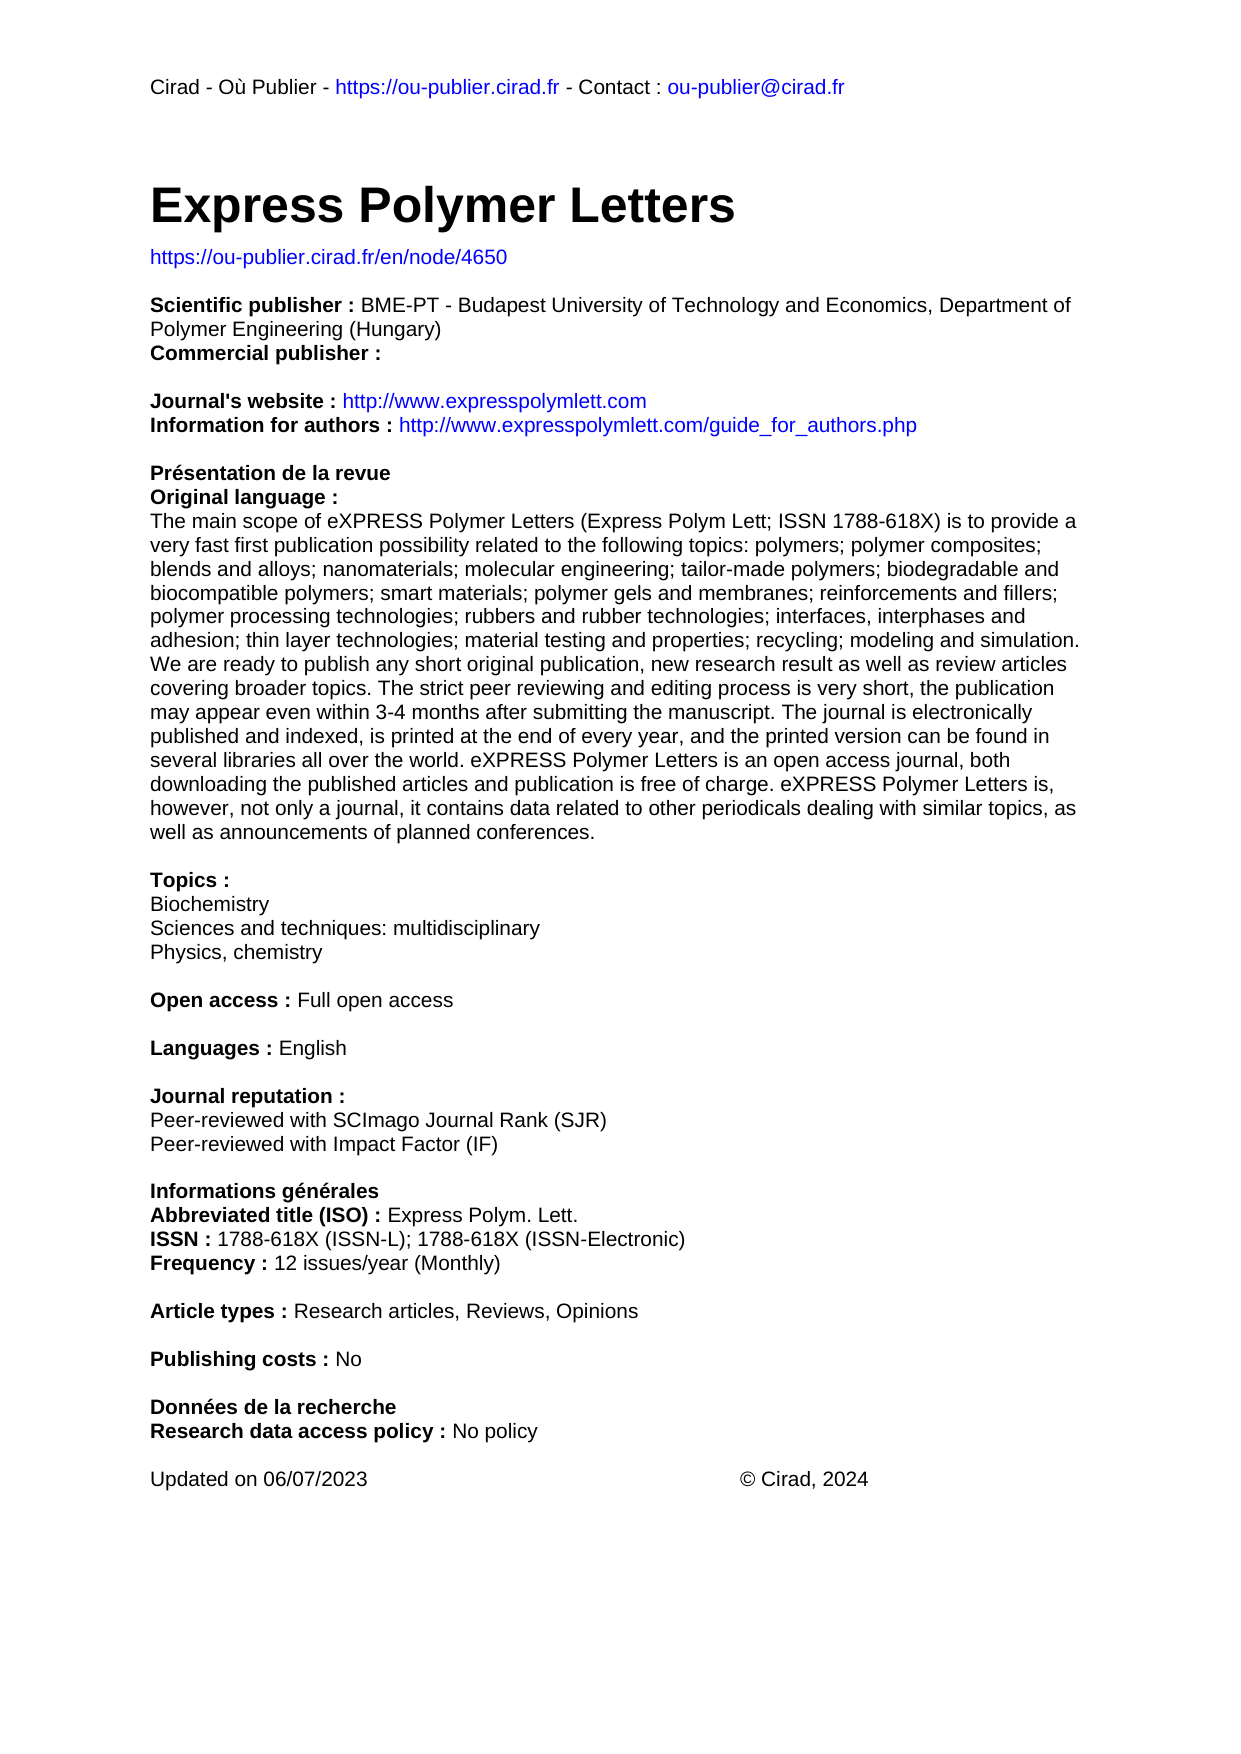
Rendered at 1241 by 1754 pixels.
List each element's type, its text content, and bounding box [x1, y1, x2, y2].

text Article types : Research articles, Reviews, OpinionsPublishing costs : NoDonnées de la rechercheResearch data access policy : No policyUpdated on 06/07/2023 © Cirad, 2024 [150, 1275, 1090, 1491]
text The main scope of eXPRESS Polymer Letters (Express Polym Lett; ISSN 1788-618X) is to provide a very fast first publication possibility related to the following topics: polymers; polymer composites; blends and alloys; nanomaterials; molecular engineering; tailor-made polymers; biodegradable and biocompatible polymers; smart materials; polymer gels and membranes; reinforcements and fillers; polymer processing technologies; rubbers and rubber technologies; interfaces, interphases and adhesion; thin layer technologies; material testing and properties; recycling; modeling and simulation. We are ready to publish any short original publication, new research result as well as review articles covering broader topics. The strict peer reviewing and editing process is very short, the publication may appear even within 3-4 months after submitting the manuscript. The journal is electronically published and indexed, is printed at the end of every year, and the printed version can be found in several libraries all over the world. eXPRESS Polymer Letters is an open access journal, both downloading the published articles and publication is free of charge. eXPRESS Polymer Letters is, however, not only a journal, it contains data related to other periodicals dealing with similar topics, as well as announcements of planned conferences. [150, 508, 1090, 844]
text https://ou-publier.cirad.fr/en/node/4650 [150, 245, 1090, 269]
text Topics : BiochemistrySciences and techniques: multidisciplinaryPhysics, chemistryOpen access : Full open accessLanguages : EnglishJournal reputation : Peer-reviewed with SCImago Journal Rank (SJR)Peer-reviewed with Impact Factor (IF)Informations généralesAbbreviated title (ISO) : Express Polym. Lett.ISSN : 1788-618X (ISSN-L); 1788-618X (ISSN-Electronic)Frequency : 12 issues/year (Monthly) [150, 868, 1090, 1275]
text Scientific publisher : BME-PT - Budapest University of Technology and Economics, Department of Polymer Engineering (Hungary)Commercial publisher : Journal's website : http://www.expresspolymlett.comInformation for authors : http://www.expresspolymlett.com/guide_for_authors.phpPrésentation de la revueOriginal language : [150, 269, 1090, 508]
subtitle Express Polymer Letters [150, 175, 1090, 232]
